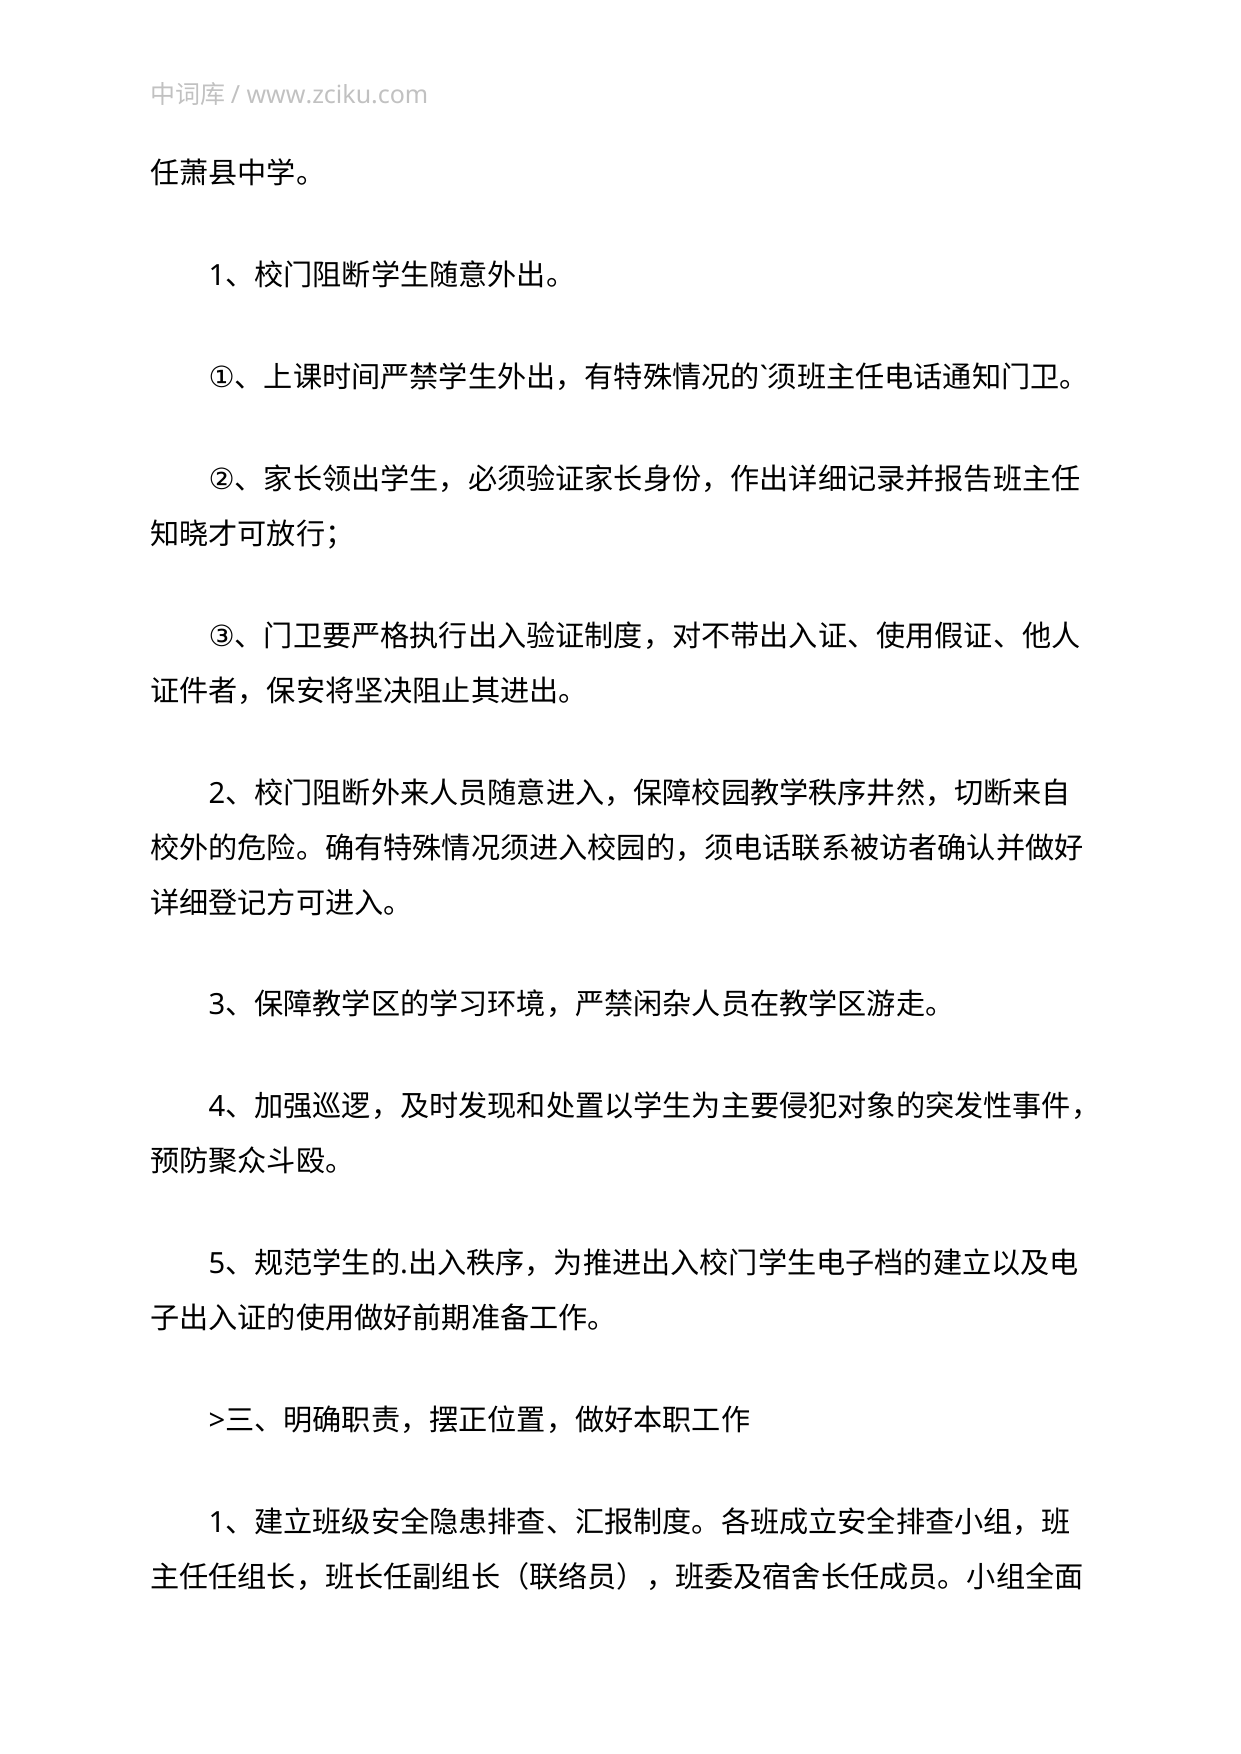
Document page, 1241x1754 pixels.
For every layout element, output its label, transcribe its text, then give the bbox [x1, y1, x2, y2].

text 1、校门阻断学生随意外出。 [150, 252, 1090, 294]
text 3、保障教学区的学习环境，严禁闲杂人员在教学区游走。 [150, 981, 1090, 1023]
text >三、明确职责，摆正位置，做好本职工作 [150, 1396, 1090, 1439]
text 5、规范学生的.出入秩序，为推进出入校门学生电子档的建立以及电子出入证的使用做好前期准备工作。 [150, 1240, 1090, 1337]
text 4、加强巡逻，及时发现和处置以学生为主要侵犯对象的突发性事件，预防聚众斗殴。 [150, 1083, 1090, 1180]
text ①、上课时间严禁学生外出，有特殊情况的`须班主任电话通知门卫。 [150, 354, 1090, 396]
text ②、家长领出学生，必须验证家长身份，作出详细记录并报告班主任知晓才可放行； [150, 456, 1090, 553]
text 2、校门阻断外来人员随意进入，保障校园教学秩序井然，切断来自校外的危险。确有特殊情况须进入校园的，须电话联系被访者确认并做好详细登记方可进入。 [150, 769, 1090, 921]
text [150, 1498, 1090, 1596]
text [150, 150, 1090, 192]
text ③、门卫要严格执行出入验证制度，对不带出入证、使用假证、他人证件者，保安将坚决阻止其进出。 [150, 612, 1090, 710]
